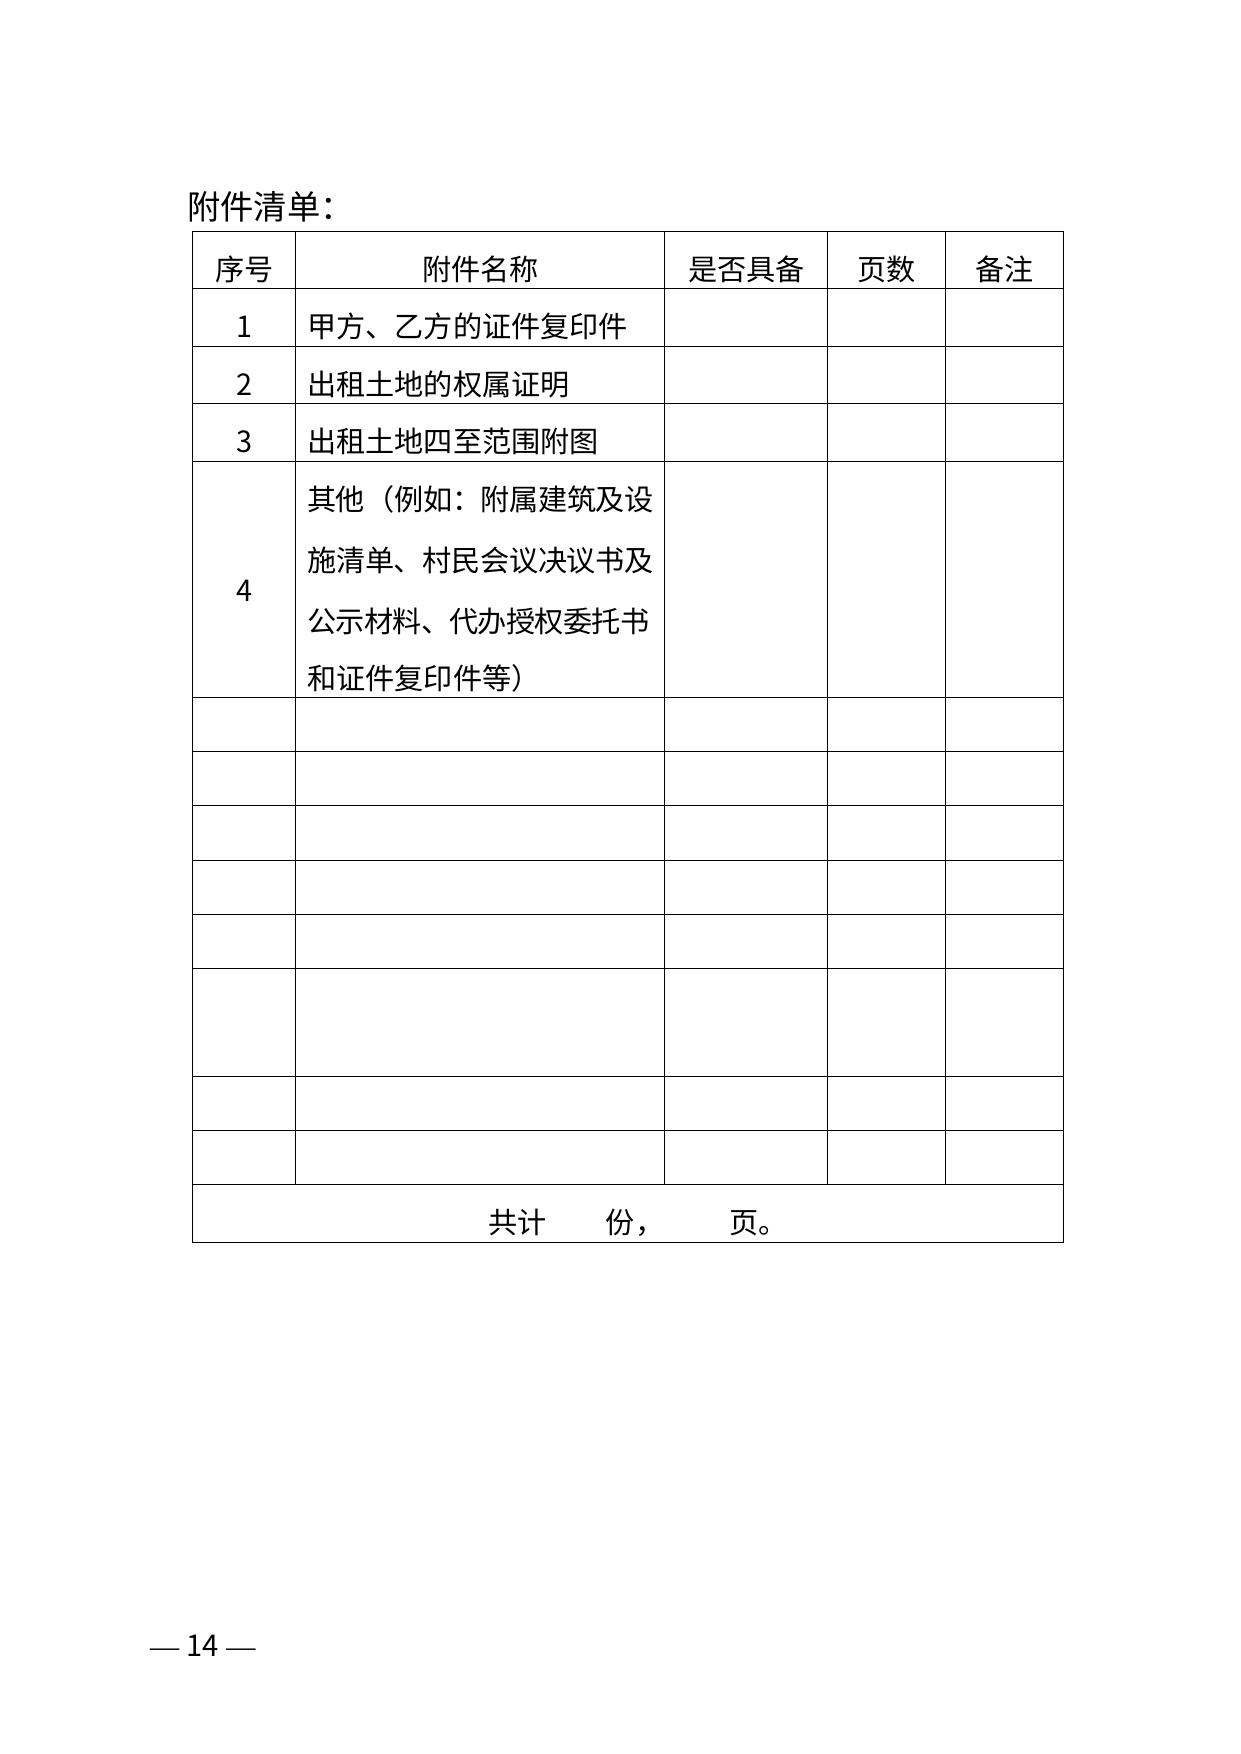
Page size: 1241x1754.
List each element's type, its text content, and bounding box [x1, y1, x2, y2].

table_cell [946, 915, 1063, 968]
table_cell [828, 969, 945, 1076]
table_cell [946, 698, 1063, 751]
table_cell [296, 969, 664, 1076]
table_cell [828, 289, 945, 346]
table_cell [828, 806, 945, 859]
table_cell 共计 份， 页。 [193, 1185, 1063, 1242]
table_cell [296, 1077, 664, 1130]
table_cell [296, 752, 664, 805]
table_cell [665, 752, 827, 805]
table_header 附件名称 [296, 232, 664, 288]
table_cell 1 [193, 289, 295, 346]
table_cell [296, 915, 664, 968]
table_cell [193, 915, 295, 968]
table_cell 出租土地的权属证明 [296, 347, 664, 403]
table_cell [193, 752, 295, 805]
table_cell [193, 1131, 295, 1184]
table_header 序号 [193, 232, 295, 288]
table_cell [828, 1131, 945, 1184]
table_cell [296, 1131, 664, 1184]
table_cell [665, 969, 827, 1076]
table_cell [946, 462, 1063, 697]
table_cell [946, 347, 1063, 403]
table_header 页数 [828, 232, 945, 288]
table_cell [193, 861, 295, 914]
table_cell [828, 347, 945, 403]
table_cell [828, 752, 945, 805]
table_cell [665, 289, 827, 346]
table_cell [828, 861, 945, 914]
table_cell [665, 347, 827, 403]
table_header 是否具备 [665, 232, 827, 288]
table_cell [296, 806, 664, 859]
table_cell [828, 915, 945, 968]
table_cell [193, 806, 295, 859]
subtitle 附件清单： [187, 181, 1219, 229]
table_cell [665, 404, 827, 461]
table_cell [828, 462, 945, 697]
table_cell [193, 698, 295, 751]
table_cell 3 [193, 404, 295, 461]
table_cell [946, 752, 1063, 805]
table_cell [946, 404, 1063, 461]
table_cell [193, 1077, 295, 1130]
table_header 备注 [946, 232, 1063, 288]
table_cell [296, 861, 664, 914]
table_cell 4 [193, 462, 295, 697]
table_cell [946, 1131, 1063, 1184]
table_cell [665, 1131, 827, 1184]
table_cell [946, 289, 1063, 346]
table_cell [665, 698, 827, 751]
table_cell [828, 698, 945, 751]
table_cell 甲方、乙方的证件复印件 [296, 289, 664, 346]
table_cell 其他（例如：附属建筑及设施清单、村民会议决议书及公示材料、代办授权委托书 和证件复印件等） [296, 462, 664, 697]
table_cell [946, 806, 1063, 859]
table_cell [665, 1077, 827, 1130]
table_cell [946, 1077, 1063, 1130]
table_cell [828, 1077, 945, 1130]
table_cell [296, 698, 664, 751]
table_cell [193, 969, 295, 1076]
table_cell [946, 969, 1063, 1076]
table_cell [665, 806, 827, 859]
table_cell 2 [193, 347, 295, 403]
table_cell [665, 915, 827, 968]
table_cell 出租土地四至范围附图 [296, 404, 664, 461]
table_cell [946, 861, 1063, 914]
table_cell [665, 462, 827, 697]
table_cell [828, 404, 945, 461]
table_cell [665, 861, 827, 914]
